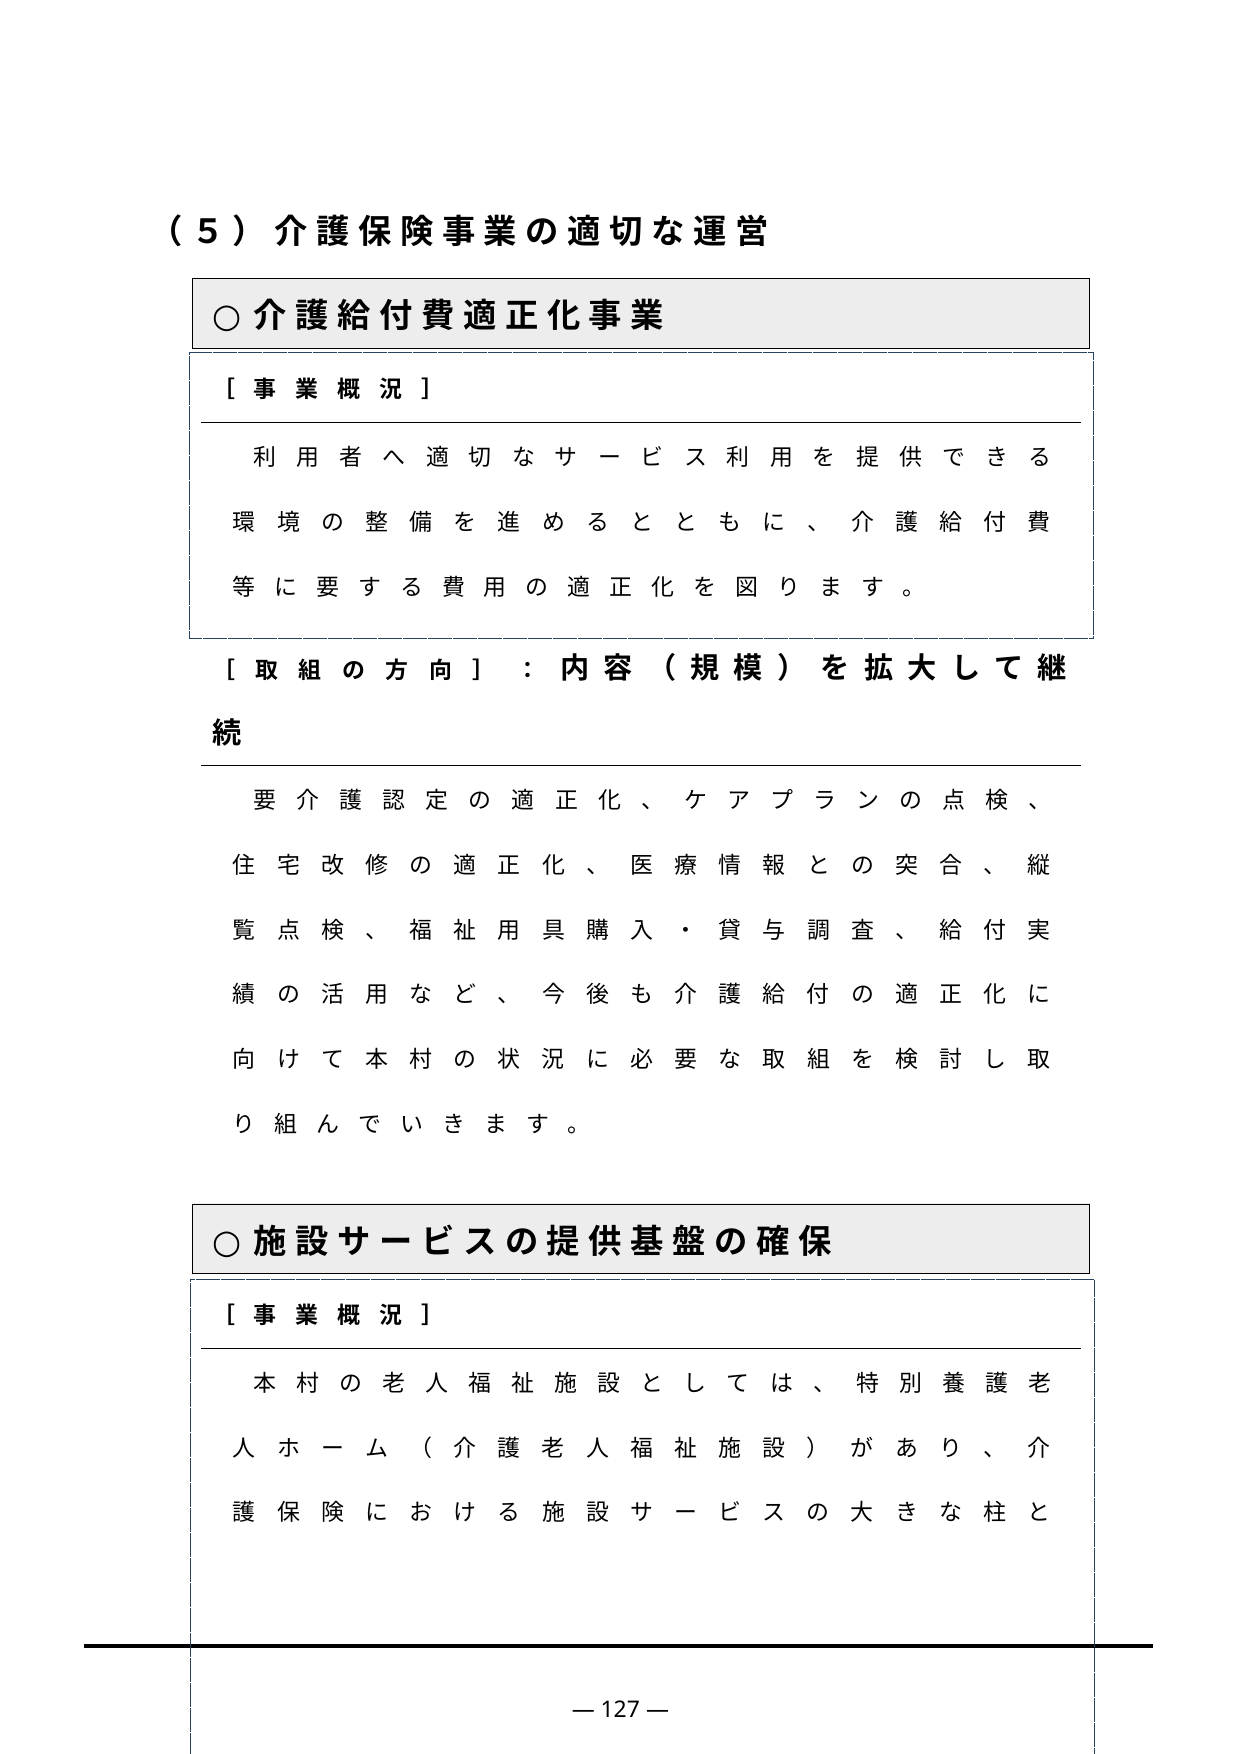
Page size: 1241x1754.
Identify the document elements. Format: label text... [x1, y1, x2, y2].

text ［事業概況］ [201, 1281, 1081, 1348]
text ○介護給付費適正化事業 [193, 279, 1089, 348]
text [212, 1349, 1070, 1543]
text ［事業概況］ [201, 355, 1081, 422]
text 要介護認定の適正化、ケアプランの点検、住宅改修の適正化、医療情報との突合、縦覧点検、福祉用具購入・貸与調査、給付実績の活用など、今後も介護給付の適正化に向けて本村の状況に必要な取組を検討し取り組んでいきます。 [212, 766, 1070, 1155]
text （５）介護保険事業の適切な運営 [149, 197, 1091, 261]
text ［取組の方向］：内容（規模）を拡大して継続 [201, 633, 1081, 765]
text ○施設サービスの提供基盤の確保 [193, 1205, 1089, 1273]
text 利用者へ適切なサービス利用を提供できる環境の整備を進めるとともに、介護給付費等に要する費用の適正化を図ります。 [212, 423, 1070, 617]
